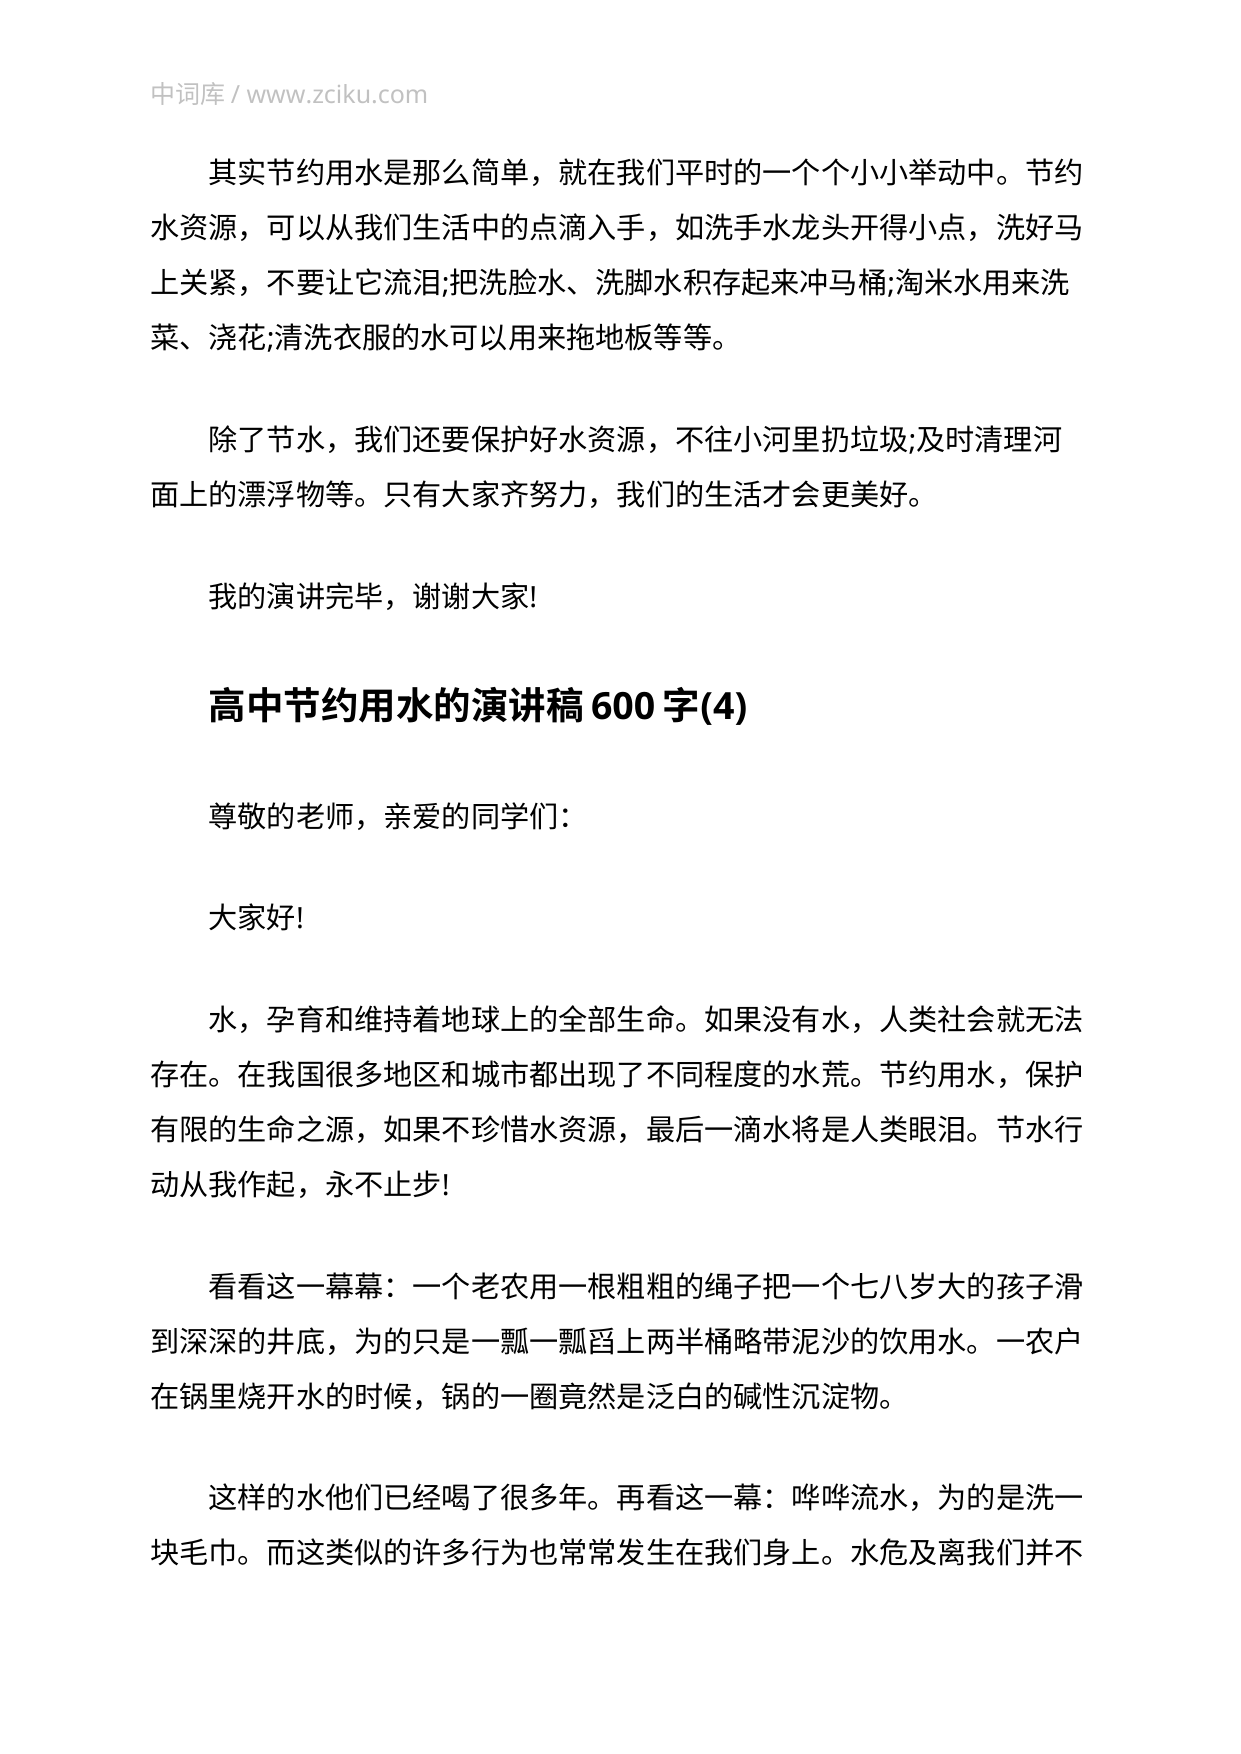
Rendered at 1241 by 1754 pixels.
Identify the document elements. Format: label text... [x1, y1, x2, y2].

text 大家好! [150, 895, 1090, 937]
text 尊敬的老师，亲爱的同学们： [150, 793, 1090, 835]
text 除了节水，我们还要保护好水资源，不往小河里扔垃圾;及时清理河面上的漂浮物等。只有大家齐努力，我们的生活才会更美好。 [150, 417, 1090, 514]
text 我的演讲完毕，谢谢大家! [150, 573, 1090, 616]
text 其实节约用水是那么简单，就在我们平时的一个个小小举动中。节约水资源，可以从我们生活中的点滴入手，如洗手水龙头开得小点，洗好马上关紧，不要让它流泪;把洗脸水、洗脚水积存起来冲马桶;淘米水用来洗菜、浇花;清洗衣服的水可以用来拖地板等等。 [150, 150, 1090, 357]
text 水，孕育和维持着地球上的全部生命。如果没有水，人类社会就无法存在。在我国很多地区和城市都出现了不同程度的水荒。节约用水，保护有限的生命之源，如果不珍惜水资源，最后一滴水将是人类眼泪。节水行动从我作起，永不止步! [150, 997, 1090, 1204]
text 看看这一幕幕：一个老农用一根粗粗的绳子把一个七八岁大的孩子滑到深深的井底，为的只是一瓢一瓢舀上两半桶略带泥沙的饮用水。一农户在锅里烧开水的时候，锅的一圈竟然是泛白的碱性沉淀物。 [150, 1263, 1090, 1416]
text 高中节约用水的演讲稿600字(4) [150, 676, 1090, 730]
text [150, 1475, 1090, 1572]
